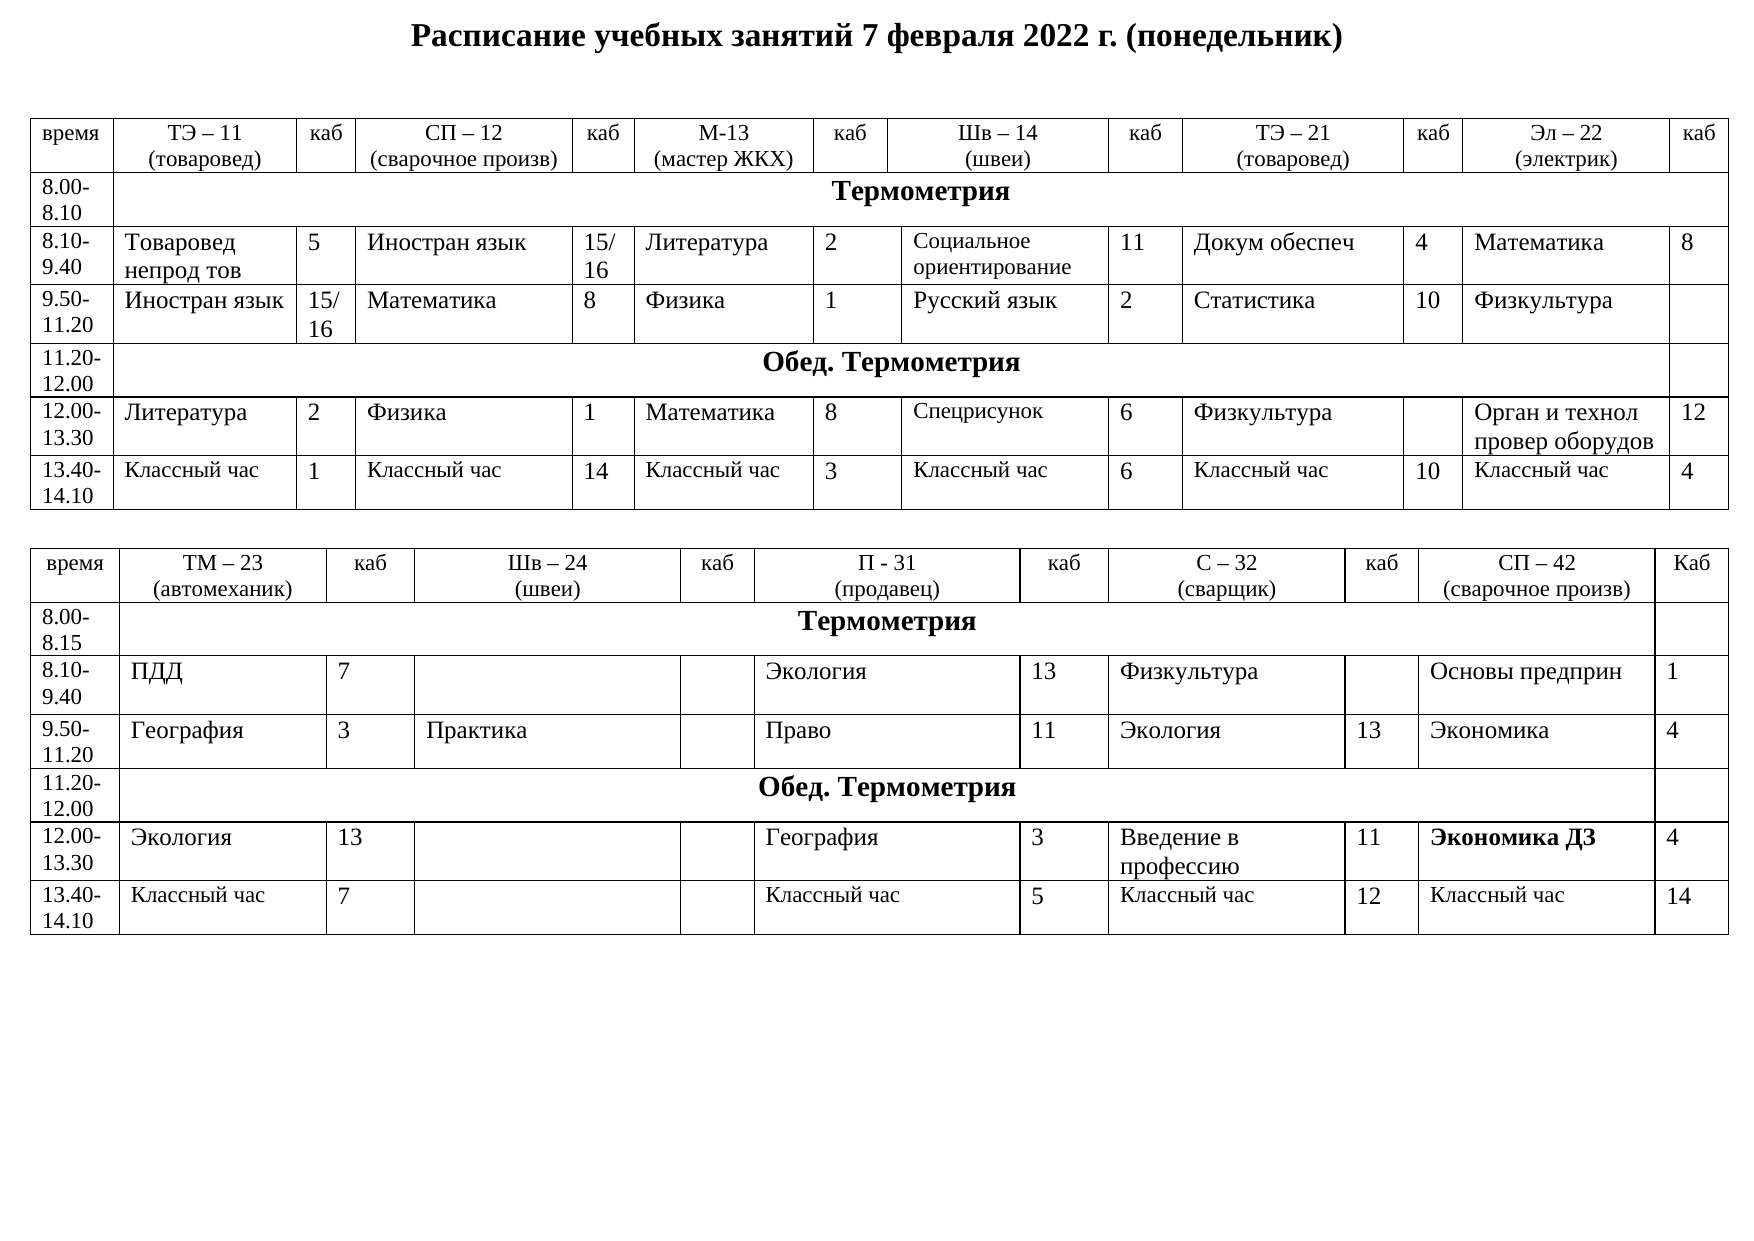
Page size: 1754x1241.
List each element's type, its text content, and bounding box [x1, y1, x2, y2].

table_header каб [1670, 119, 1728, 172]
table_header каб [1021, 549, 1108, 602]
table_cell 13 [327, 823, 414, 880]
table_cell 11.20-12.00 [31, 344, 113, 396]
table_header каб [1109, 119, 1182, 172]
table_header каб [327, 549, 414, 602]
table_cell Докум обеспеч [1183, 227, 1403, 284]
table_header М-13 (мастер ЖКХ) [635, 119, 813, 172]
table_header время [31, 549, 119, 602]
table_header каб [573, 119, 634, 172]
table_cell [1656, 769, 1728, 821]
table_cell 13 [1346, 715, 1418, 768]
table_cell Основы предприн [1419, 656, 1654, 714]
table_cell [681, 881, 754, 934]
table_header каб [1404, 119, 1462, 172]
table_cell Классный час [1463, 456, 1669, 509]
table_cell Иностран язык [114, 285, 296, 343]
table_cell 8.00-8.15 [31, 603, 119, 655]
table_cell Право [755, 715, 1019, 768]
table_cell Физика [356, 398, 572, 455]
table_cell Обед. Термометрия [114, 344, 1669, 396]
table_cell Классный час [114, 456, 296, 509]
table_cell Спецрисунок [902, 398, 1108, 455]
table_cell Классный час [120, 881, 326, 934]
table_header Каб [1656, 549, 1728, 602]
table_cell 1 [1656, 656, 1728, 714]
table_cell Экология [1109, 715, 1344, 768]
table_cell 15/16 [573, 227, 634, 284]
table_header СП – 42 (сварочное произв) [1419, 549, 1654, 602]
table_cell 4 [1656, 715, 1728, 768]
table_cell Экономика [1419, 715, 1654, 768]
table_cell Термометрия [114, 173, 1728, 226]
table_cell 7 [327, 656, 414, 714]
table_cell 14 [1656, 881, 1728, 934]
table_cell Введение в профессию [1109, 823, 1344, 880]
table_cell Русский язык [902, 285, 1108, 343]
table_cell Физика [635, 285, 813, 343]
table_cell 2 [814, 227, 901, 284]
table_cell [415, 656, 680, 714]
table_cell Экология [755, 656, 1019, 714]
table_header каб [681, 549, 754, 602]
table_cell Математика [635, 398, 813, 455]
table_cell 12.00-13.30 [31, 823, 119, 880]
table_cell 13 [1021, 656, 1108, 714]
table_cell [681, 823, 754, 880]
table_cell 6 [1109, 398, 1182, 455]
table_cell 4 [1404, 227, 1462, 284]
subtitle Расписание учебных занятий 7 февраля 2022 г. (понедельник) [75, 15, 1679, 53]
table_header ТЭ – 11 (товаровед) [114, 119, 296, 172]
table_cell 12 [1670, 398, 1728, 455]
table_header Шв – 24 (швеи) [415, 549, 680, 602]
table_header время [31, 119, 113, 172]
table_cell Литература [635, 227, 813, 284]
table_cell 7 [327, 881, 414, 934]
table_cell [681, 715, 754, 768]
table_cell 2 [297, 398, 355, 455]
table_header каб [1346, 549, 1418, 602]
table_cell Классный час [1109, 881, 1344, 934]
table_cell 15/16 [297, 285, 355, 343]
table_cell 3 [327, 715, 414, 768]
table_cell 3 [814, 456, 901, 509]
table_cell 6 [1109, 456, 1182, 509]
table_cell [1670, 344, 1728, 396]
table_cell 1 [297, 456, 355, 509]
table_cell Классный час [902, 456, 1108, 509]
table_cell Физкультура [1463, 285, 1669, 343]
table_header Шв – 14 (швеи) [888, 119, 1108, 172]
table_cell Экономика ДЗ [1419, 823, 1654, 880]
table_cell Социальное ориентирование [902, 227, 1108, 284]
table_cell Товаровед непрод тов [114, 227, 296, 284]
table_cell 10 [1404, 285, 1462, 343]
table_cell Иностран язык [356, 227, 572, 284]
table_cell 12 [1346, 881, 1418, 934]
table_cell 3 [1021, 823, 1108, 880]
table_cell Орган и технол провер оборудов [1463, 398, 1669, 455]
table_cell 9.50-11.20 [31, 715, 119, 768]
table_cell 11.20-12.00 [31, 769, 119, 821]
table_cell [1670, 285, 1728, 343]
table_header П - 31 (продавец) [755, 549, 1019, 602]
table_header ТЭ – 21 (товаровед) [1183, 119, 1403, 172]
table_cell Математика [1463, 227, 1669, 284]
table_cell [415, 881, 680, 934]
table_header СП – 12 (сварочное произв) [356, 119, 572, 172]
table_cell 8.10-9.40 [31, 227, 113, 284]
table_cell [1404, 398, 1462, 455]
table_cell 9.50-11.20 [31, 285, 113, 343]
table_cell География [755, 823, 1019, 880]
table_cell 1 [573, 398, 634, 455]
table_cell Физкультура [1183, 398, 1403, 455]
table_cell 11 [1346, 823, 1418, 880]
table_cell Классный час [1419, 881, 1654, 934]
table_cell Классный час [635, 456, 813, 509]
table_cell 4 [1656, 823, 1728, 880]
table_header ТМ – 23 (автомеханик) [120, 549, 326, 602]
table_cell 8 [573, 285, 634, 343]
table_cell ПДД [120, 656, 326, 714]
table_cell 13.40-14.10 [31, 456, 113, 509]
table_cell 2 [1109, 285, 1182, 343]
table_cell 8.10-9.40 [31, 656, 119, 714]
table_header каб [297, 119, 355, 172]
table_cell Статистика [1183, 285, 1403, 343]
table_cell [1656, 603, 1728, 655]
table_cell 4 [1670, 456, 1728, 509]
table_cell Термометрия [120, 603, 1654, 655]
table_cell Практика [415, 715, 680, 768]
table_cell 13.40-14.10 [31, 881, 119, 934]
table_cell Физкультура [1109, 656, 1344, 714]
table_cell 5 [297, 227, 355, 284]
table_cell [1346, 656, 1418, 714]
table_cell 11 [1109, 227, 1182, 284]
table_header С – 32 (сварщик) [1109, 549, 1344, 602]
table_cell 8 [814, 398, 901, 455]
table_cell Классный час [1183, 456, 1403, 509]
table_cell Литература [114, 398, 296, 455]
table_cell География [120, 715, 326, 768]
table_cell 10 [1404, 456, 1462, 509]
table_cell 12.00-13.30 [31, 398, 113, 455]
table_cell 5 [1021, 881, 1108, 934]
table_cell 14 [573, 456, 634, 509]
table_cell 1 [814, 285, 901, 343]
table_cell Классный час [356, 456, 572, 509]
table_cell Обед. Термометрия [120, 769, 1654, 821]
table_header каб [814, 119, 887, 172]
table_cell [681, 656, 754, 714]
table_header Эл – 22 (электрик) [1463, 119, 1669, 172]
table_cell [415, 823, 680, 880]
table_cell Математика [356, 285, 572, 343]
table_cell 8.00-8.10 [31, 173, 113, 226]
table_cell Экология [120, 823, 326, 880]
table_cell Классный час [755, 881, 1019, 934]
table_cell 11 [1021, 715, 1108, 768]
table_cell 8 [1670, 227, 1728, 284]
